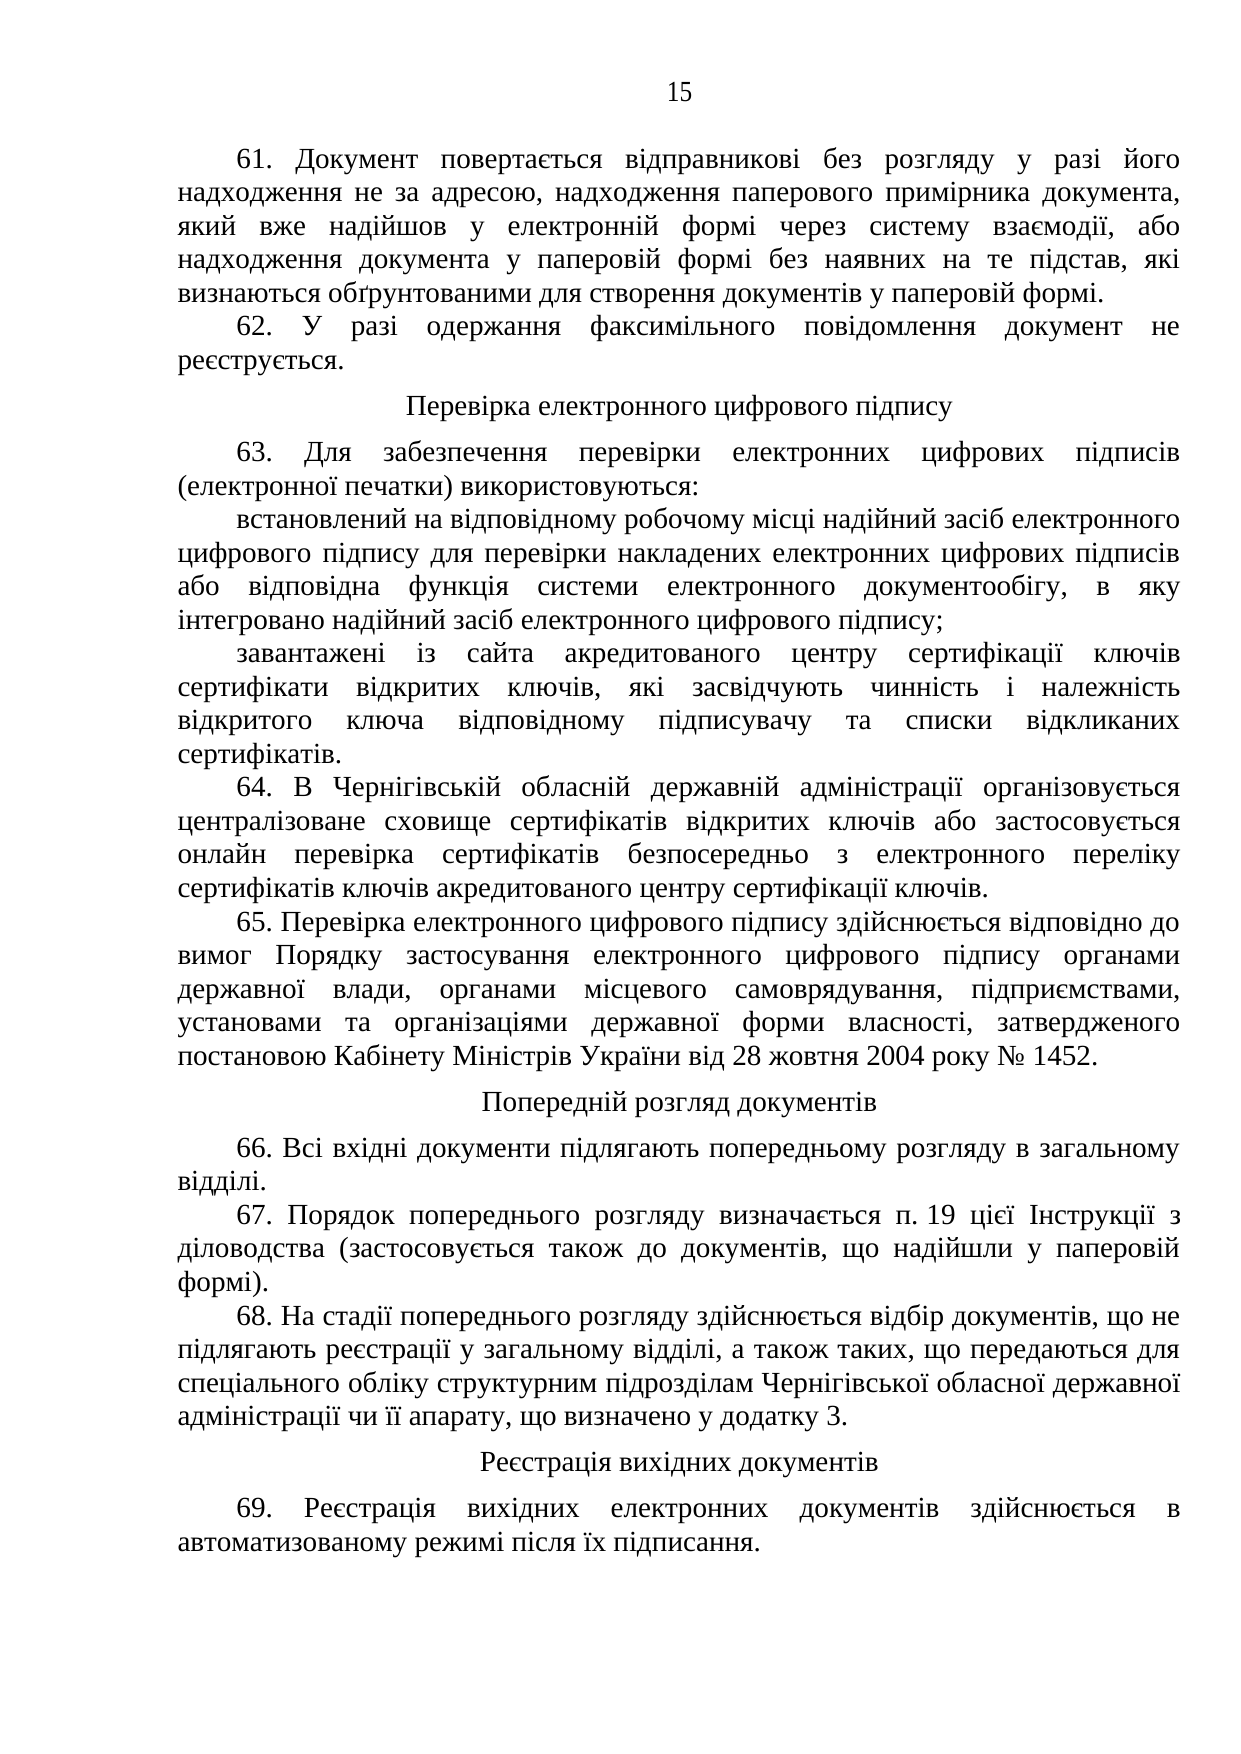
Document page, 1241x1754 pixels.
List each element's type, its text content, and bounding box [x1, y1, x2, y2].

text 67. Порядок попереднього розгляду визначається п. 19 цієї Інструкції з діловодства (застосовується також до документів, що надійшли у паперовій формі). [177, 1197, 1181, 1298]
text 68. На стадії попереднього розгляду здійснюється відбір документів, що не підлягають реєстрації у загальному відділі, а також таких, що передаються для спеціального обліку структурним підрозділам Чернігівської обласної державної адміністрації чи її апарату, що визначено у додатку 3. [177, 1298, 1181, 1432]
text Попередній розгляд документів [177, 1084, 1181, 1117]
text Перевірка електронного цифрового підпису [177, 388, 1181, 422]
text Реєстрація вихідних документів [177, 1444, 1181, 1478]
text 65. Перевірка електронного цифрового підпису здійснюється відповідно до вимог Порядку застосування електронного цифрового підпису органами державної влади, органами місцевого самоврядування, підприємствами, установами та організаціями державної форми власності, затвердженого постановою Кабінету Міністрів України від 28 жовтня 2004 року № 1452. [177, 904, 1181, 1071]
text 64. В Чернігівській обласній державній адміністрації організовується централізоване сховище сертифікатів відкритих ключів або застосовується онлайн перевірка сертифікатів безпосередньо з електронного переліку сертифікатів ключів акредитованого центру сертифікації ключів. [177, 769, 1181, 904]
text 63. Для забезпечення перевірки електронних цифрових підписів (електронної печатки) використовуються: [177, 434, 1181, 501]
text 62. У разі одержання факсимільного повідомлення документ не реєструється. [177, 308, 1181, 376]
text 69. Реєстрація вихідних електронних документів здійснюється в автоматизованому режимі після їх підписання. [177, 1490, 1181, 1557]
text 61. Документ повертається відправникові без розгляду у разі його надходження не за адресою, надходження паперового примірника документа, який вже надійшов у електронній формі через систему взаємодії, або надходження документа у паперовій формі без наявних на те підстав, які визнаються обґрунтованими для створення документів у паперовій формі. [177, 141, 1181, 308]
text 66. Всі вхідні документи підлягають попередньому розгляду в загальному відділі. [177, 1130, 1181, 1197]
text завантажені із сайта акредитованого центру сертифікації ключів сертифікати відкритих ключів, які засвідчують чинність і належність відкритого ключа відповідному підписувачу та списки відкликаних сертифікатів. [177, 635, 1181, 769]
text встановлений на відповідному робочому місці надійний засіб електронного цифрового підпису для перевірки накладених електронних цифрових підписів або відповідна функція системи електронного документообігу, в яку інтегровано надійний засіб електронного цифрового підпису; [177, 501, 1181, 635]
